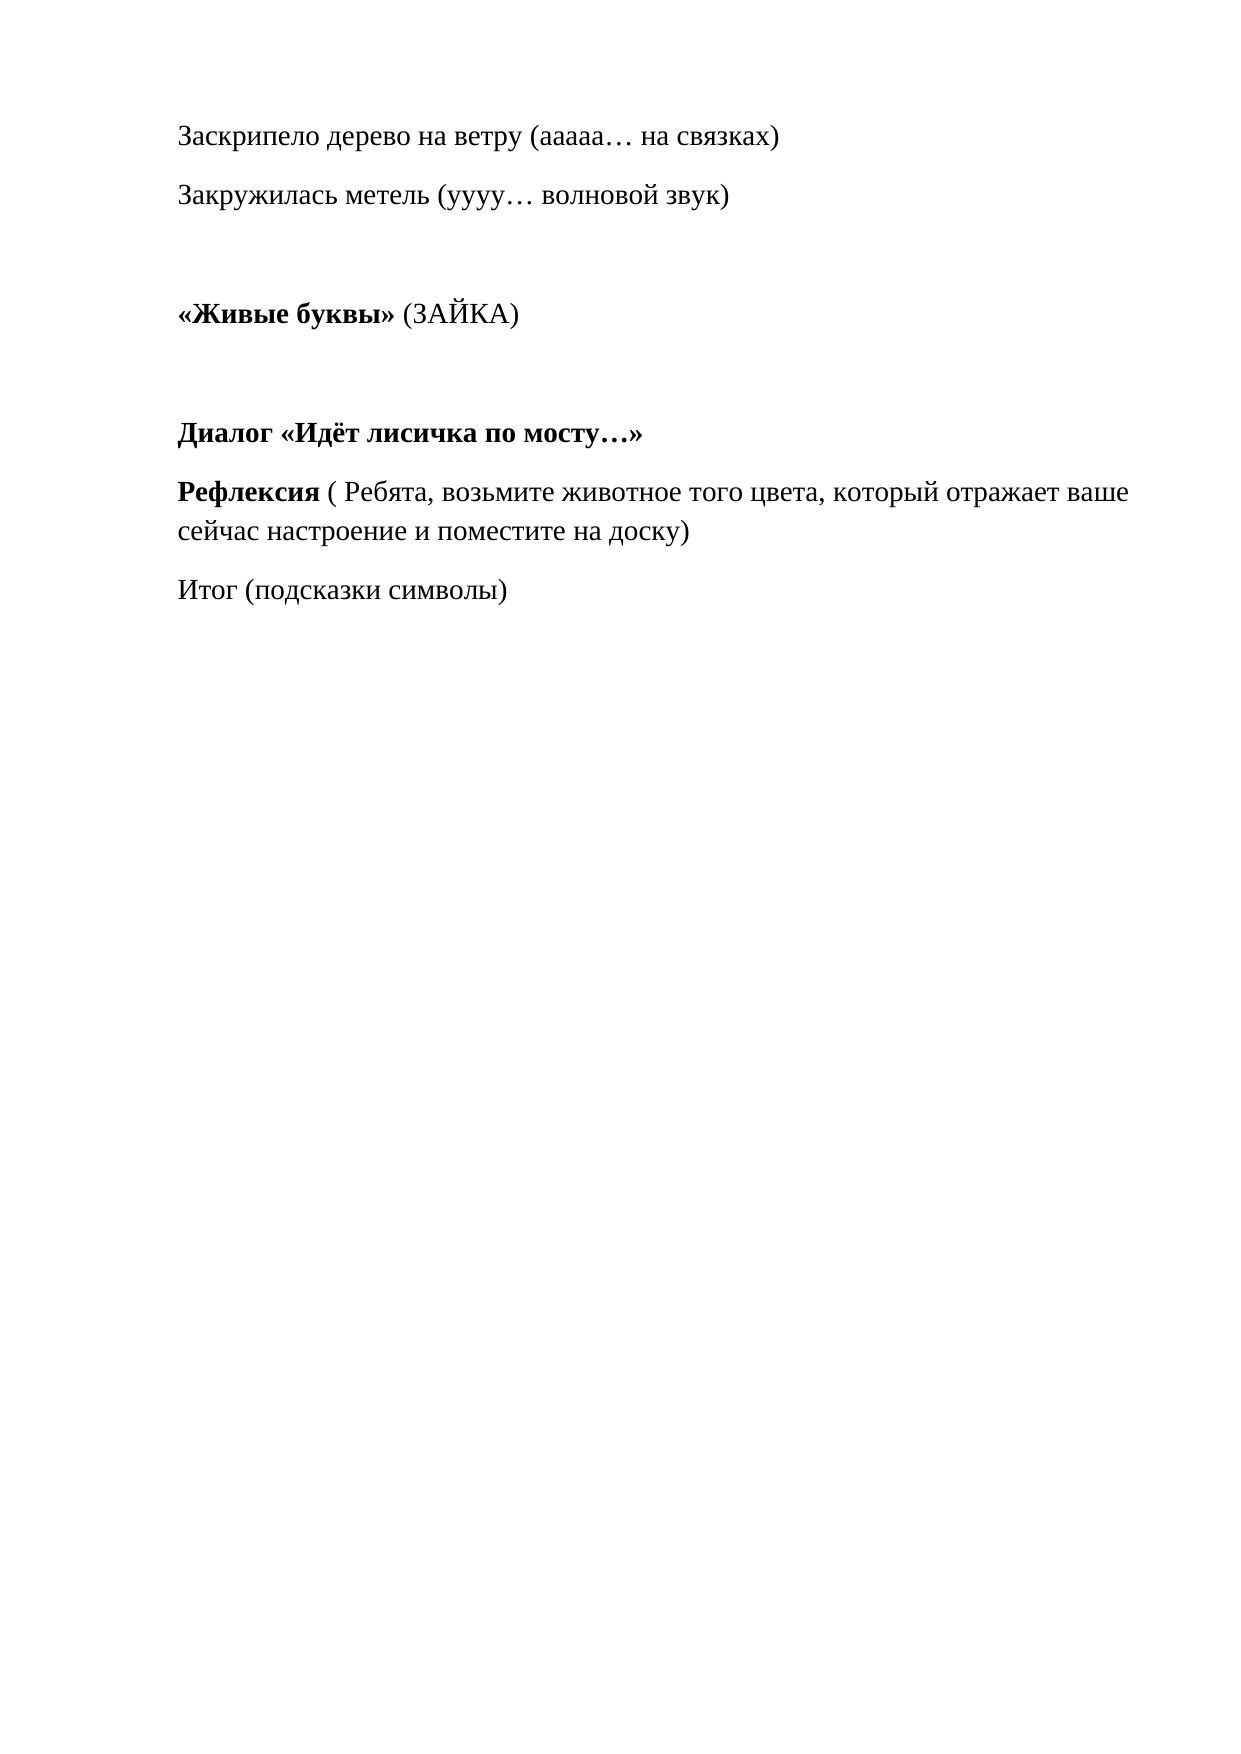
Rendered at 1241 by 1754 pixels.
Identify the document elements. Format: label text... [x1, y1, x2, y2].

text Итог (подсказки символы) [177, 572, 1152, 606]
text Заскрипело дерево на ветру (ааааа… на связках) [177, 118, 1152, 152]
text Рефлексия ( Ребята, возьмите животное того цвета, который отражает ваше сейчас настроение и поместите на доску) [177, 474, 1152, 546]
text Диалог «Идёт лисичка по мосту…» [177, 415, 1152, 448]
text Закружилась метель (уууу… волновой звук) [177, 177, 1152, 211]
text «Живые буквы» (ЗАЙКА) [177, 296, 1152, 330]
